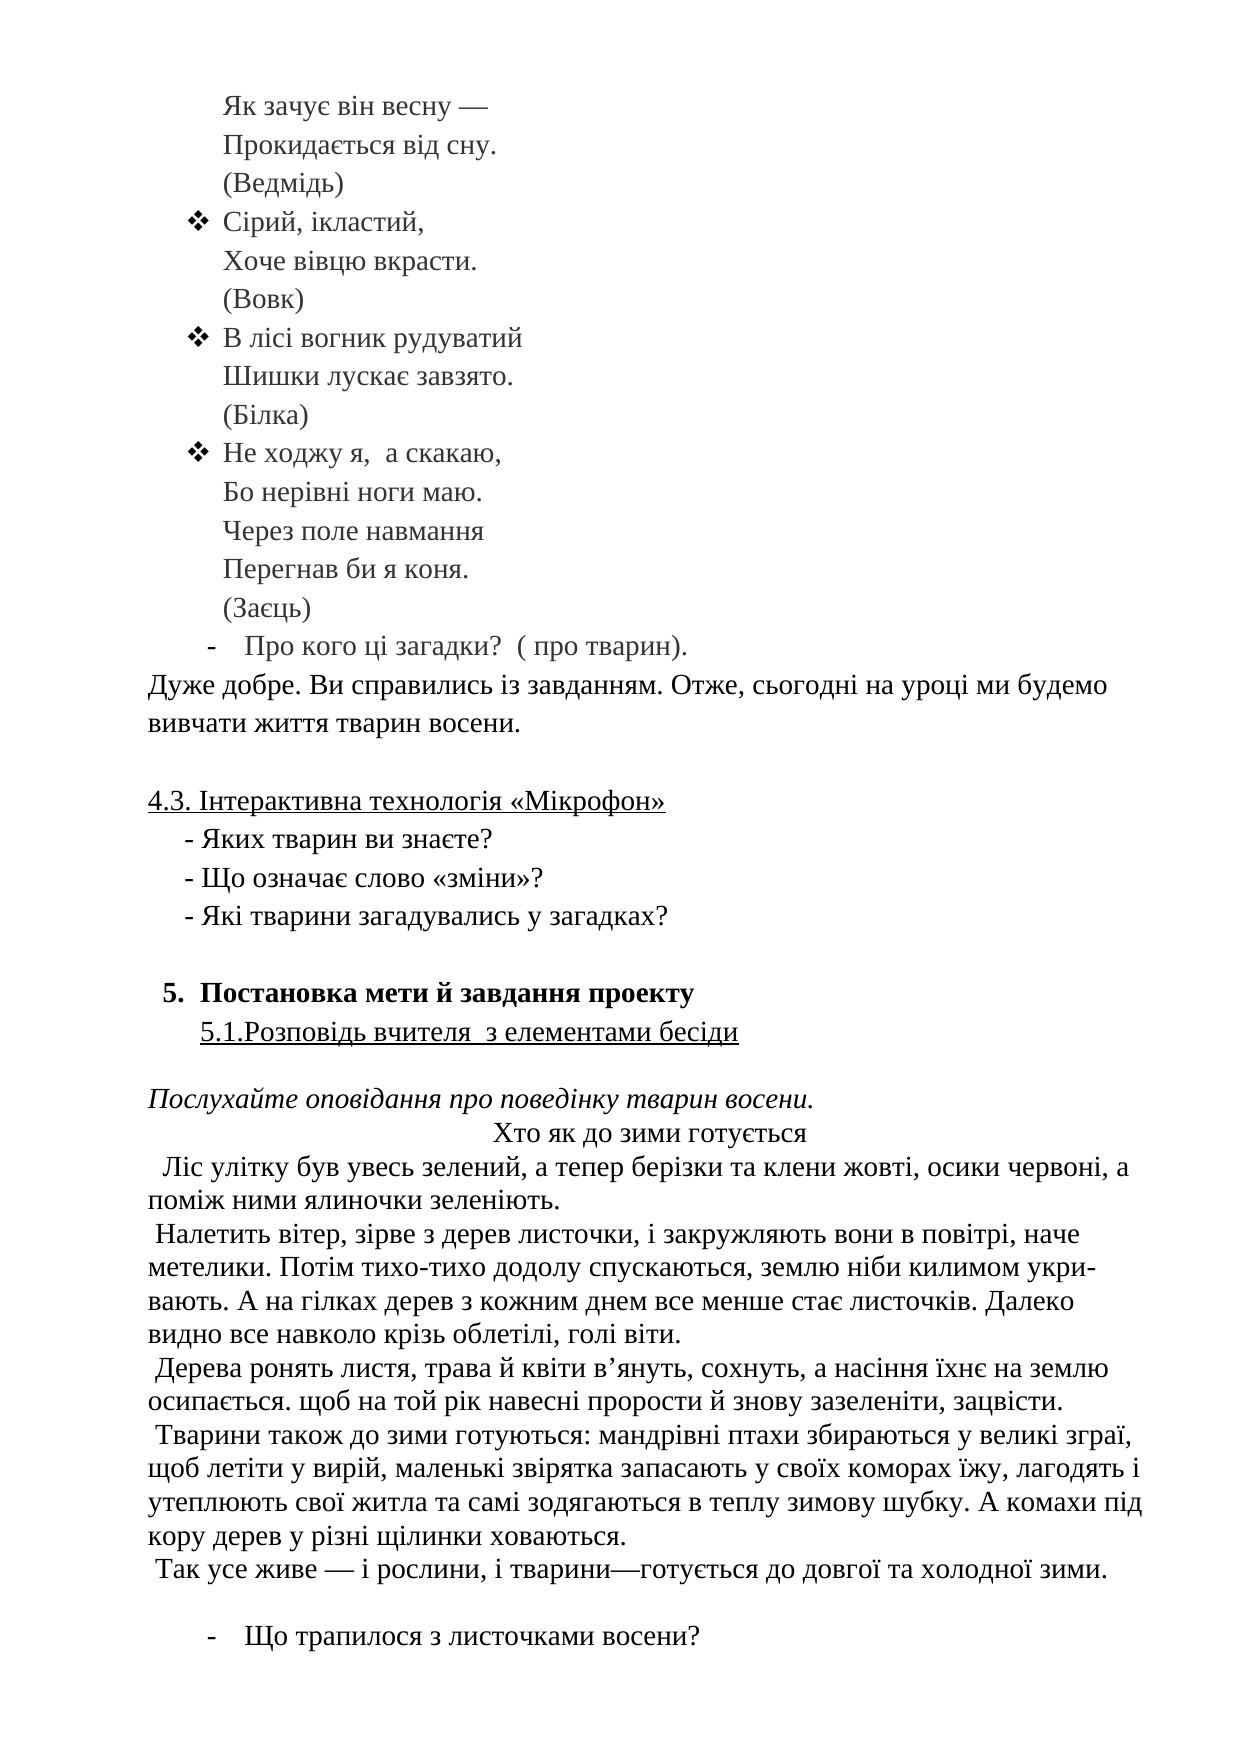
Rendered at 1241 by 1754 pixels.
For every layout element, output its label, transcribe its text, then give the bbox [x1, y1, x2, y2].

list Постановка мети й завдання проекту [162, 975, 1152, 1009]
text - Яких тварин ви знаєте? [148, 821, 1152, 855]
text Так усе живе — і рослини, і тварини—готується до довгої та холодної зими. [148, 1551, 1152, 1585]
list Про кого ці загадки? ( про тварин). [207, 628, 1152, 662]
list В лісі вогник рудуватий Шишки лускає завзято. (Білка) [185, 320, 1152, 431]
text Послухайте оповідання про поведінку тварин восени. [148, 1082, 1152, 1115]
text Тварини також до зими готуються: мандрівні птахи збираються у великі зграї, щоб летіти у вирій, маленькі звірятка запасають у своїх коморах їжу, лагодять і утеплюють свої житла та самі зодягаються в теплу зимову шубку. А комахи під кору дерев у різні щілинки ховаються. [148, 1417, 1152, 1551]
text - Які тварини загадувались у загадках? [148, 898, 1152, 932]
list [185, 88, 1152, 199]
text Хто як до зими готується [148, 1115, 1152, 1149]
list Що трапилося з листочками восени? [207, 1618, 1152, 1652]
list Сірий, ікластий, Хоче вівцю вкрасти. (Вовк) [185, 204, 1152, 315]
text Налетить вітер, зірве з дерев листочки, і закружляють вони в повітрі, наче метелики. Потім тихо-тихо додолу спускаються, землю ніби килимом укривають. А на гілках дерев з кожним днем все менше стає листочків. Далеко видно все навколо крізь облетілі, голі віти. [148, 1216, 1152, 1350]
text Ліс улітку був увесь зелений, а тепер берізки та клени жовті, осики червоні, а поміж ними ялиночки зеленіють. [148, 1149, 1152, 1216]
list 5.1.Розповідь вчителя з елементами бесіди [200, 1014, 1152, 1047]
text Дуже добре. Ви справились із завданням. Отже, сьогодні на уроці ми будемо вивчати життя тварин восени. [148, 667, 1152, 739]
text - Що означає слово «зміни»? [148, 860, 1152, 893]
text 4.3. Інтерактивна технологія «Мікрофон» [148, 783, 1152, 816]
list Не ходжу я, а скакаю, Бо нерівні ноги маю. Через поле навмання Перегнав би я коня. (Заєць) [185, 436, 1152, 623]
text Дерева ронять листя, трава й квіти в’януть, сохнуть, а насіння їхнє на землю осипається. щоб на той рік навесні прорости й знову зазеленіти, зацвісти. [148, 1350, 1152, 1417]
